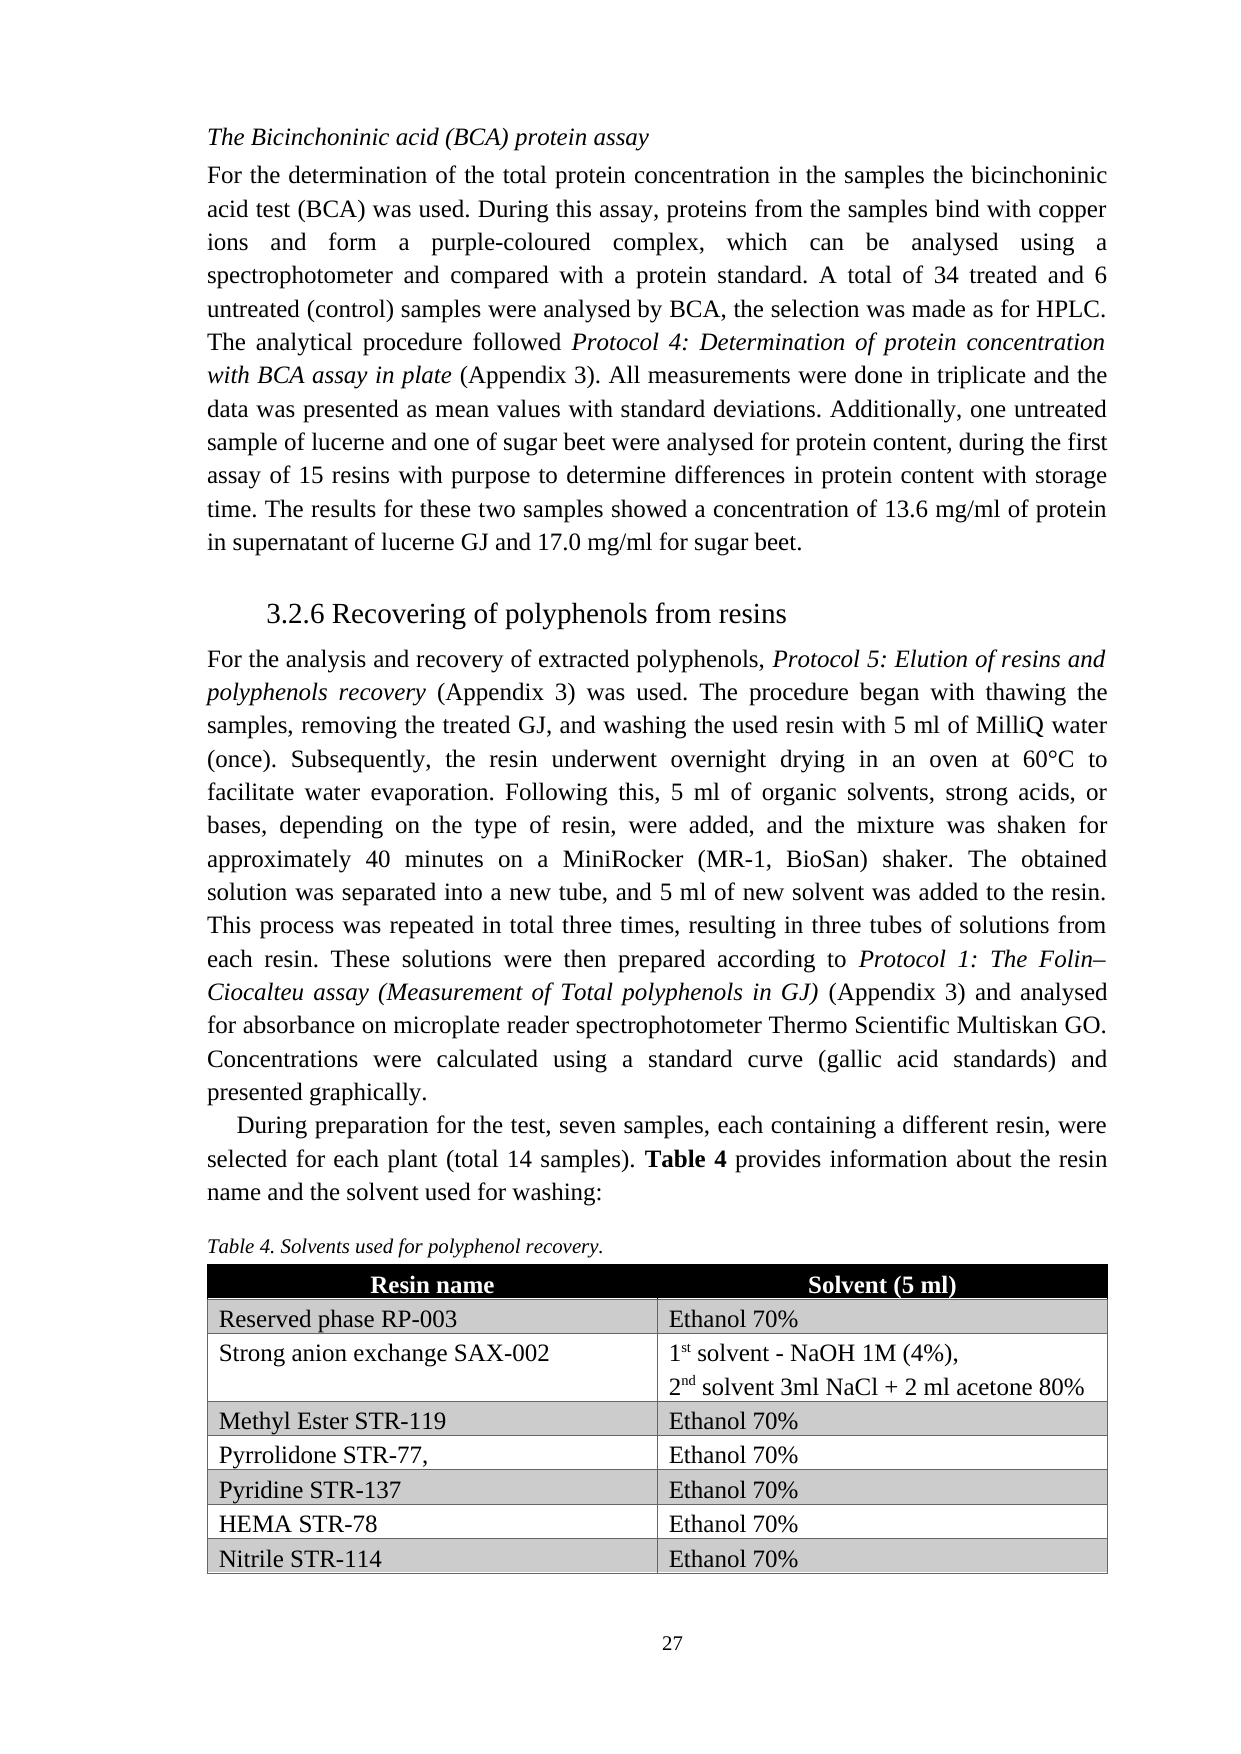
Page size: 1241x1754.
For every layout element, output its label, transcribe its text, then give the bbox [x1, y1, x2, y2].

subtitle 3.2.6 Recovering of polyphenols from resins [266, 593, 1108, 631]
table_cell Ethanol 70% [658, 1505, 1107, 1538]
table_cell 1st solvent - NaOH 1M (4%), 2nd solvent 3ml NaCl + 2 ml acetone 80% [658, 1334, 1107, 1401]
text For the determination of the total protein concentration in the samples the bicinchoninic acid test (BCA) was used. During this assay, proteins from the samples bind with copper ions and form a purple-coloured complex, which can be analysed using a spectrophotometer and compared with a protein standard. A total of 34 treated and 6 untreated (control) samples were analysed by BCA, the selection was made as for HPLC. The analytical procedure followed Protocol 4: Determination of protein concentration with BCA assay in plate (Appendix 3). All measurements were done in triplicate and the data was presented as mean values with standard deviations. Additionally, one untreated sample of lucerne and one of sugar beet were analysed for protein content, during the first assay of 15 resins with purpose to determine differences in protein content with storage time. The results for these two samples showed a concentration of 13.6 mg/ml of protein in supernatant of lucerne GJ and 17.0 mg/ml for sugar beet. [207, 156, 1108, 556]
table_cell Ethanol 70% [658, 1300, 1107, 1333]
text Table 4. Solvents used for polyphenol recovery. [207, 1234, 1108, 1259]
table_cell Ethanol 70% [658, 1436, 1107, 1469]
table_cell Ethanol 70% [658, 1402, 1107, 1435]
table_cell Ethanol 70% [658, 1539, 1107, 1572]
subtitle The Bicinchoninic acid (BCA) protein assay [207, 118, 1108, 152]
table_header Resin name [208, 1265, 657, 1298]
table_cell Pyrrolidone STR-77, [208, 1436, 657, 1469]
table_cell Ethanol 70% [658, 1470, 1107, 1504]
text During preparation for the test, seven samples, each containing a different resin, were selected for each plant (total 14 samples). Table 4 provides information about the resin name and the solvent used for washing: [207, 1106, 1108, 1206]
table_cell Reserved phase RP-003 [208, 1300, 657, 1333]
table_cell Pyridine STR-137 [208, 1470, 657, 1504]
table_cell HEMA STR-78 [208, 1505, 657, 1538]
table_cell Nitrile STR-114 [208, 1539, 657, 1572]
table_cell Methyl Ester STR-119 [208, 1402, 657, 1435]
table_cell Strong anion exchange SAX-002 [208, 1334, 657, 1401]
text For the analysis and recovery of extracted polyphenols, Protocol 5: Elution of resins and polyphenols recovery (Appendix 3) was used. The procedure began with thawing the samples, removing the treated GJ, and washing the used resin with 5 ml of MilliQ water (once). Subsequently, the resin underwent overnight drying in an oven at 60°C to facilitate water evaporation. Following this, 5 ml of organic solvents, strong acids, or bases, depending on the type of resin, were added, and the mixture was shaken for approximately 40 minutes on a MiniRocker (MR-1, BioSan) shaker. The obtained solution was separated into a new tube, and 5 ml of new solvent was added to the resin. This process was repeated in total three times, resulting in three tubes of solutions from each resin. These solutions were then prepared according to Protocol 1: The Folin–Ciocalteu assay (Measurement of Total polyphenols in GJ) (Appendix 3) and analysed for absorbance on microplate reader spectrophotometer Thermo Scientific Multiskan GO. Concentrations were calculated using a standard curve (gallic acid standards) and presented graphically. [207, 639, 1108, 1106]
table_header Solvent (5 ml) [658, 1265, 1107, 1298]
